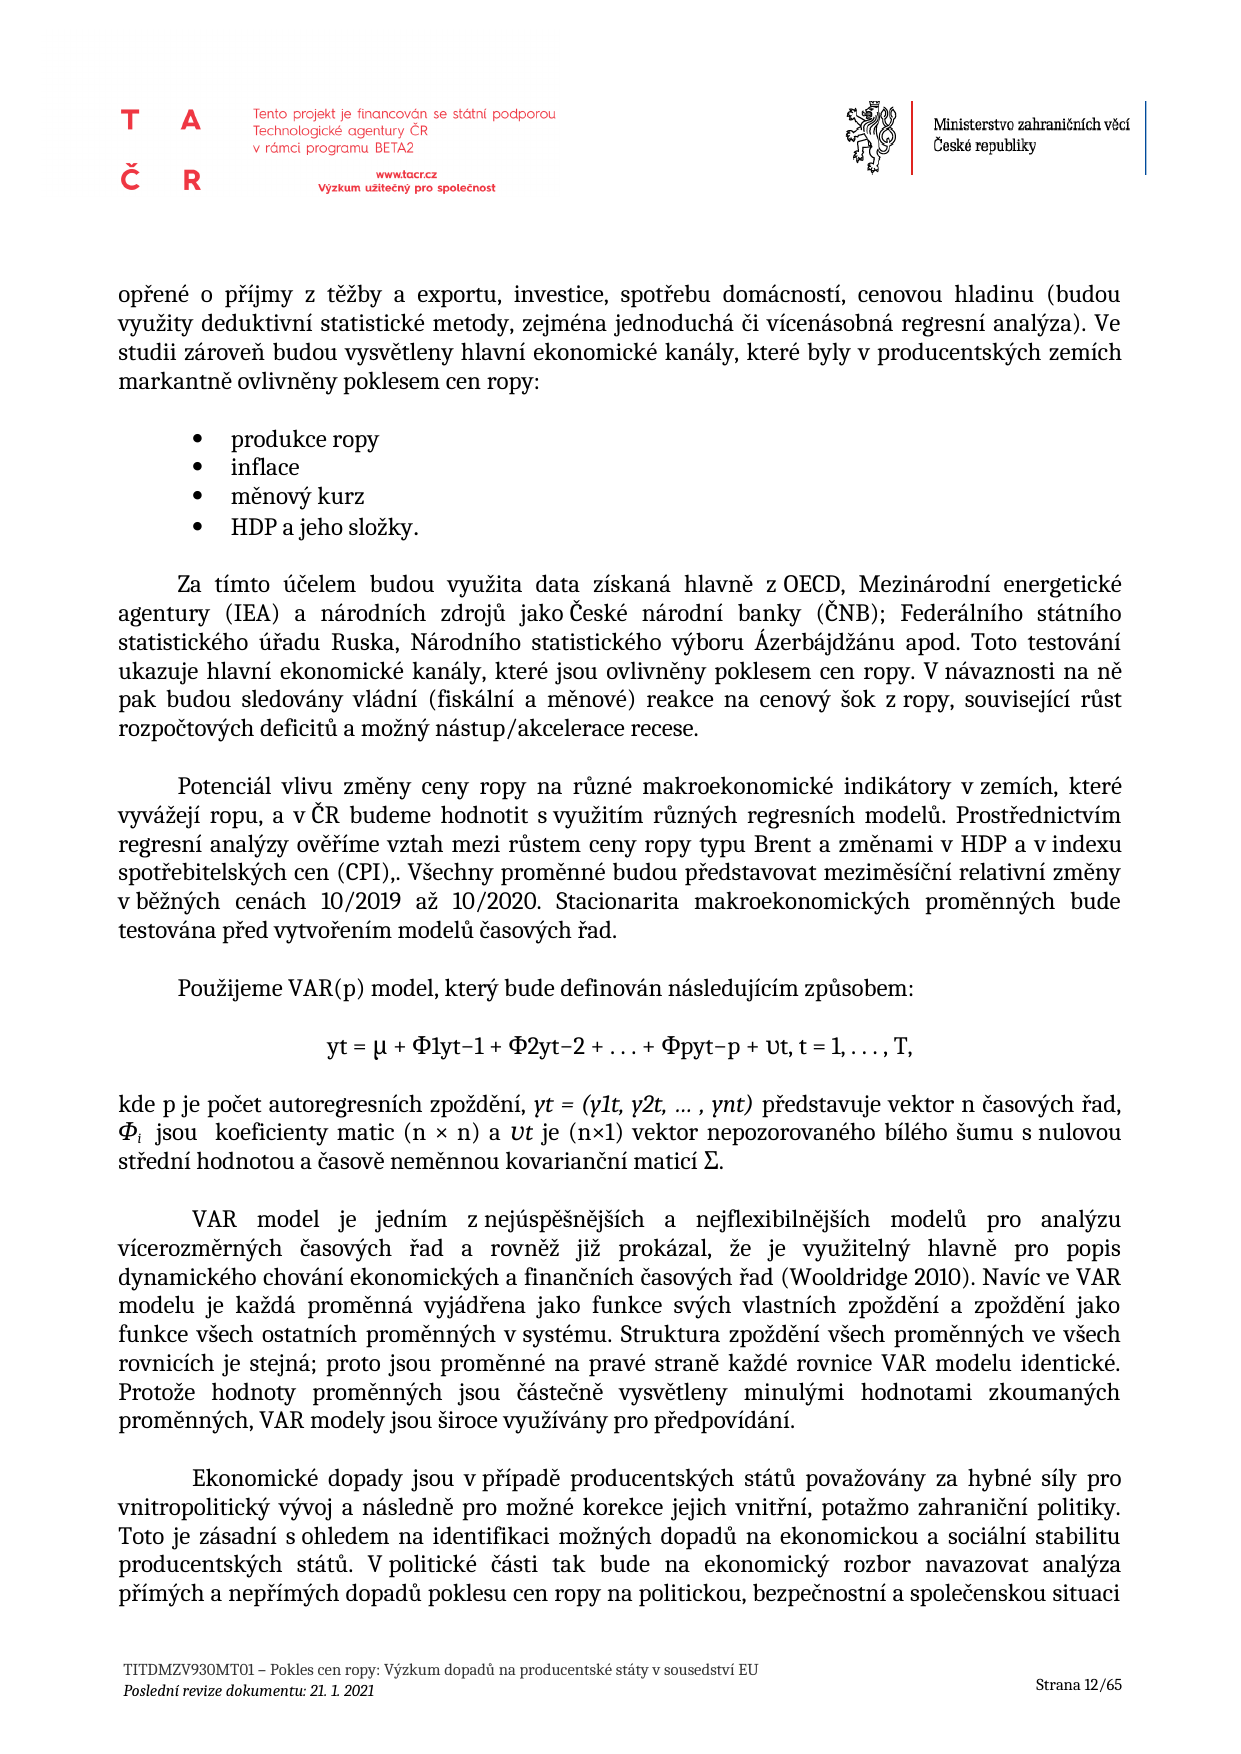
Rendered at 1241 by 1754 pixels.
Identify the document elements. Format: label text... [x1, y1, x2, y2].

text VAR model je jedním z nejúspěšnějších a nejflexibilnějších modelů pro analýzu vícerozměrných časových řad a rovněž již prokázal, že je využitelný hlavně pro popis dynamického chování ekonomických a finančních časových řad (Wooldridge 2010). Navíc ve VAR modelu je každá proměnná vyjádřena jako funkce svých vlastních zpoždění a zpoždění jako funkce všech ostatních proměnných v systému. Struktura zpoždění všech proměnných ve všech rovnicích je stejná; proto jsou proměnné na pravé straně každé rovnice VAR modelu identické. Protože hodnoty proměnných jsou částečně vysvětleny minulými hodnotami zkoumaných proměnných, VAR modely jsou široce využívány pro předpovídání. [118, 1205, 1122, 1435]
picture [41, 29, 560, 197]
list měnový kurz [193, 482, 1122, 511]
text Použijeme VAR(p) model, který bude definován následujícím způsobem: [118, 974, 1122, 1002]
text kde p je počet autoregresních zpoždění, yt = (y1t, y2t, … , ynt) představuje vektor n časových řad, Φi jsou koeficienty matic (n × n) a υt je (n×1) vektor nepozorovaného bílého šumu s nulovou střední hodnotou a časově neměnnou kovarianční maticí Σ. [118, 1089, 1122, 1176]
list produkce ropy [193, 424, 1122, 453]
text Potenciál vlivu změny ceny ropy na různé makroekonomické indikátory v zemích, které vyvážejí ropu, a v ČR budeme hodnotit s využitím různých regresních modelů. Prostřednictvím regresní analýzy ověříme vztah mezi růstem ceny ropy typu Brent a změnami v HDP a v indexu spotřebitelských cen (CPI),. Všechny proměnné budou představovat meziměsíční relativní změny v běžných cenách 10/2019 až 10/2020. Stacionarita makroekonomických proměnných bude testována před vytvořením modelů časových řad. [118, 772, 1122, 944]
list inflace [193, 453, 1122, 482]
text Za tímto účelem budou využita data získaná hlavně z OECD, Mezinárodní energetické agentury (IEA) a národních zdrojů jako České národní banky (ČNB); Federálního státního statistického úřadu Ruska, Národního statistického výboru Ázerbájdžánu apod. Toto testování ukazuje hlavní ekonomické kanály, které jsou ovlivněny poklesem cen ropy. V návaznosti na ně pak budou sledovány vládní (fiskální a měnové) reakce na cenový šok z ropy, související růst rozpočtových deficitů a možný nástup/akcelerace recese. [118, 570, 1122, 743]
text yt = μ + Φ1yt−1 + Φ2yt−2 + . . . + Φpyt−p + υt, t = 1, . . . , T, [118, 1032, 1122, 1060]
list HDP a jeho složky. [193, 511, 1122, 541]
picture [845, 101, 1147, 175]
